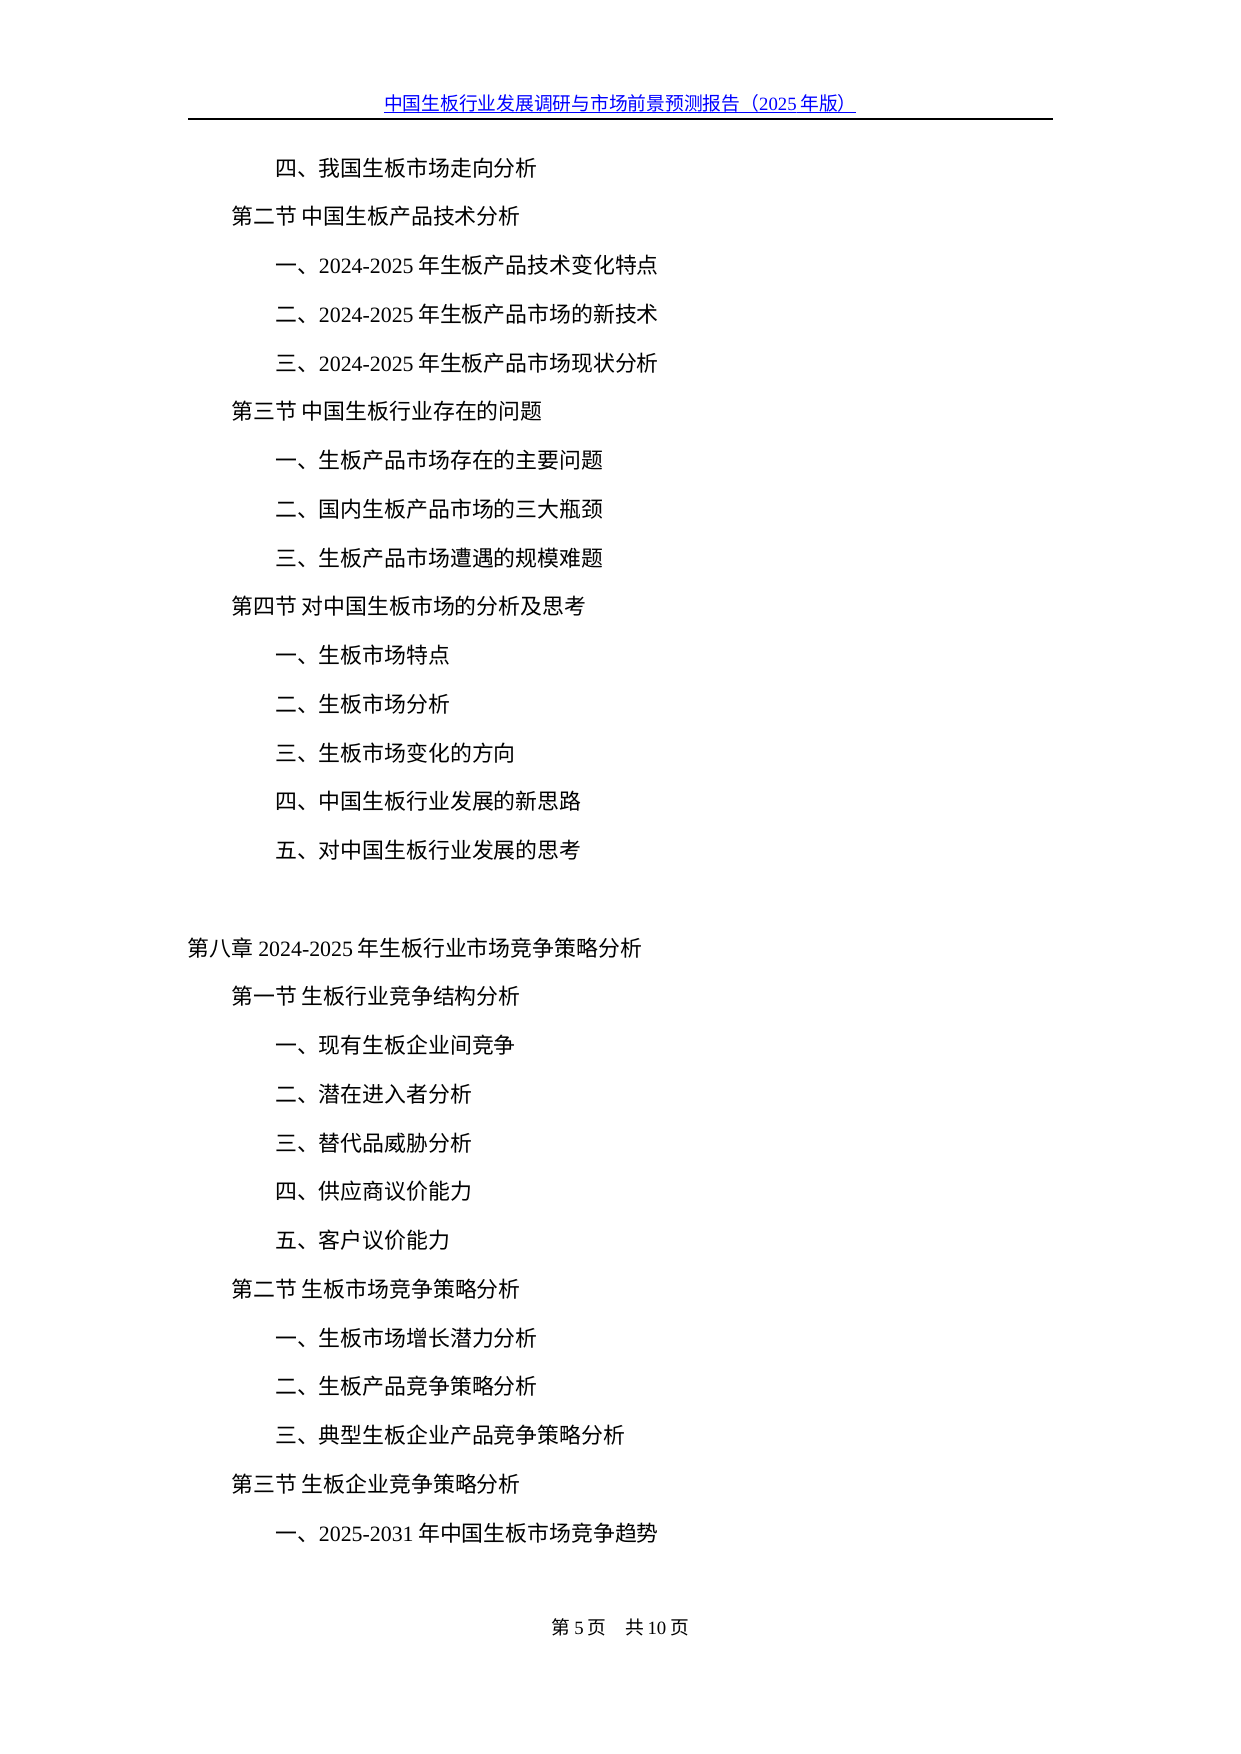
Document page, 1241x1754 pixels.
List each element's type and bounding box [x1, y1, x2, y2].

text [187, 150, 1053, 1548]
